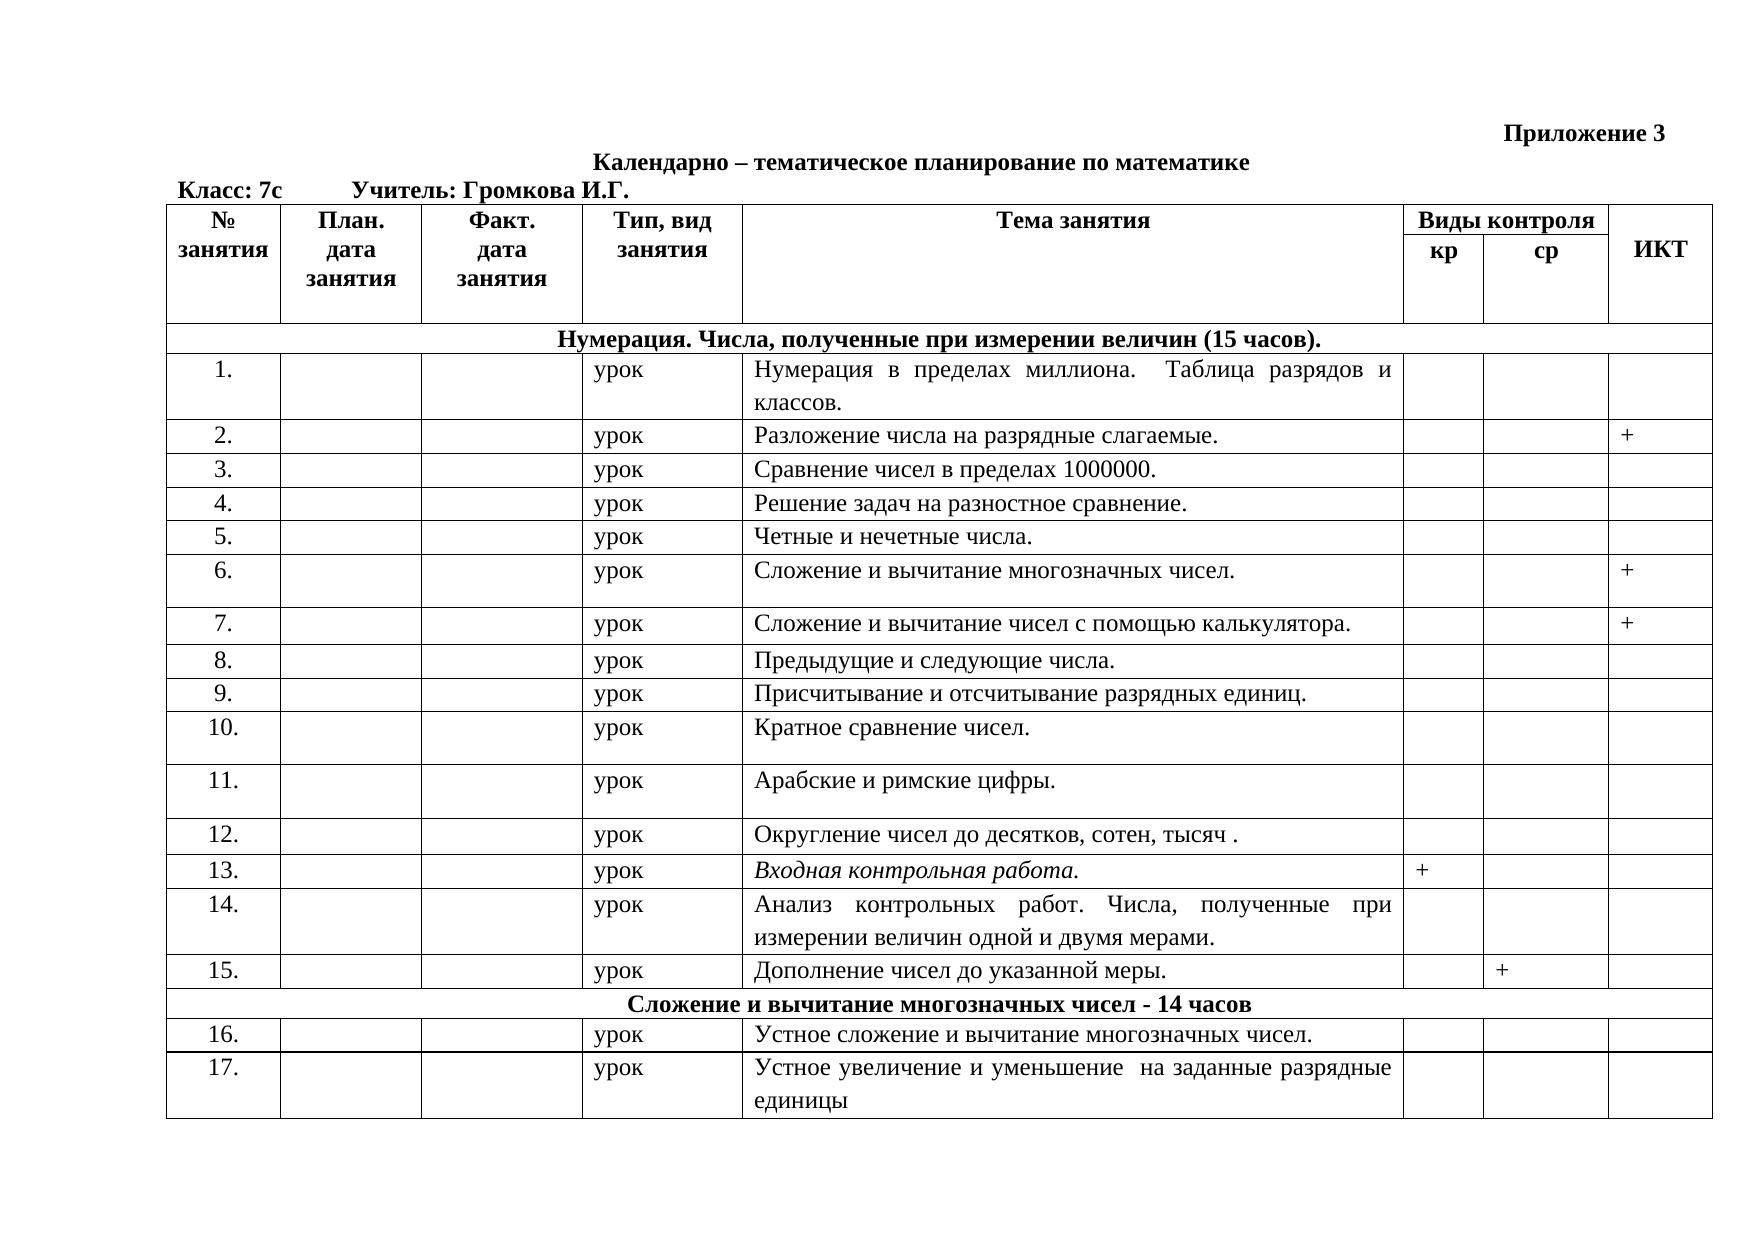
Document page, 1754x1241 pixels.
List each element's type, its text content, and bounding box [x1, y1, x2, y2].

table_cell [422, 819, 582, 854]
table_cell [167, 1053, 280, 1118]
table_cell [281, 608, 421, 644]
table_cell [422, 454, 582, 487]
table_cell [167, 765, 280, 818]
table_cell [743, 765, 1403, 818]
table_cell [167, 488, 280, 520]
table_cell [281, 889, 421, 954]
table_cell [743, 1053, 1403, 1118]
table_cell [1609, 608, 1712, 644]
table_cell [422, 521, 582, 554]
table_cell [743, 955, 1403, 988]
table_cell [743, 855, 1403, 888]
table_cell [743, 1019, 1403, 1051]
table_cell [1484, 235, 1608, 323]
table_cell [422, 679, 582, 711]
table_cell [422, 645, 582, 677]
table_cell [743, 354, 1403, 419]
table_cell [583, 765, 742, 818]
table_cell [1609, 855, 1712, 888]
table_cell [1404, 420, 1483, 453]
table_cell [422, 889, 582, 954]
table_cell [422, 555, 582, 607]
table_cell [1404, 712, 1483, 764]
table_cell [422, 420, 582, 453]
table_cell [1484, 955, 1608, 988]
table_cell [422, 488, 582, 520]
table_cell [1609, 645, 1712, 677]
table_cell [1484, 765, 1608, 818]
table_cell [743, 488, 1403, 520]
text Класс: 7с Учитель: Громкова И.Г. [177, 176, 1665, 204]
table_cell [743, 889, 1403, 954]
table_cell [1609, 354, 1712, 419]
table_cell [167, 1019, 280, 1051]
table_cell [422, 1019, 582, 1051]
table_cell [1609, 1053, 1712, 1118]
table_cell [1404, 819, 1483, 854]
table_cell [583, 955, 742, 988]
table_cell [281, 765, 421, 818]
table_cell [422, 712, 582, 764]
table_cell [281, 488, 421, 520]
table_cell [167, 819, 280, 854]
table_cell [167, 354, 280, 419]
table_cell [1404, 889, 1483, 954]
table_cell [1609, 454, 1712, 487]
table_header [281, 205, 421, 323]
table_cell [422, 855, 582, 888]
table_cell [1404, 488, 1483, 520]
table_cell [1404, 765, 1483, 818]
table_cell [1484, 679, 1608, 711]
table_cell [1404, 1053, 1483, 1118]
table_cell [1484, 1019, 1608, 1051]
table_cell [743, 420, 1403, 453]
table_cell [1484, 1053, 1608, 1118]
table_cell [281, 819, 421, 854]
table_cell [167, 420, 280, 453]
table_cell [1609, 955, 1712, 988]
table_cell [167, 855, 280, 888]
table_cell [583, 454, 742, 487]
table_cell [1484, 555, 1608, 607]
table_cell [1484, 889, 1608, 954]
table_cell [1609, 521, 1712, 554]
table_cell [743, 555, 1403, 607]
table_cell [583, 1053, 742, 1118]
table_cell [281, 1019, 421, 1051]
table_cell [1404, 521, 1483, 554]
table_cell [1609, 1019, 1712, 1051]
text Календарно – тематическое планирование по математике [177, 147, 1665, 176]
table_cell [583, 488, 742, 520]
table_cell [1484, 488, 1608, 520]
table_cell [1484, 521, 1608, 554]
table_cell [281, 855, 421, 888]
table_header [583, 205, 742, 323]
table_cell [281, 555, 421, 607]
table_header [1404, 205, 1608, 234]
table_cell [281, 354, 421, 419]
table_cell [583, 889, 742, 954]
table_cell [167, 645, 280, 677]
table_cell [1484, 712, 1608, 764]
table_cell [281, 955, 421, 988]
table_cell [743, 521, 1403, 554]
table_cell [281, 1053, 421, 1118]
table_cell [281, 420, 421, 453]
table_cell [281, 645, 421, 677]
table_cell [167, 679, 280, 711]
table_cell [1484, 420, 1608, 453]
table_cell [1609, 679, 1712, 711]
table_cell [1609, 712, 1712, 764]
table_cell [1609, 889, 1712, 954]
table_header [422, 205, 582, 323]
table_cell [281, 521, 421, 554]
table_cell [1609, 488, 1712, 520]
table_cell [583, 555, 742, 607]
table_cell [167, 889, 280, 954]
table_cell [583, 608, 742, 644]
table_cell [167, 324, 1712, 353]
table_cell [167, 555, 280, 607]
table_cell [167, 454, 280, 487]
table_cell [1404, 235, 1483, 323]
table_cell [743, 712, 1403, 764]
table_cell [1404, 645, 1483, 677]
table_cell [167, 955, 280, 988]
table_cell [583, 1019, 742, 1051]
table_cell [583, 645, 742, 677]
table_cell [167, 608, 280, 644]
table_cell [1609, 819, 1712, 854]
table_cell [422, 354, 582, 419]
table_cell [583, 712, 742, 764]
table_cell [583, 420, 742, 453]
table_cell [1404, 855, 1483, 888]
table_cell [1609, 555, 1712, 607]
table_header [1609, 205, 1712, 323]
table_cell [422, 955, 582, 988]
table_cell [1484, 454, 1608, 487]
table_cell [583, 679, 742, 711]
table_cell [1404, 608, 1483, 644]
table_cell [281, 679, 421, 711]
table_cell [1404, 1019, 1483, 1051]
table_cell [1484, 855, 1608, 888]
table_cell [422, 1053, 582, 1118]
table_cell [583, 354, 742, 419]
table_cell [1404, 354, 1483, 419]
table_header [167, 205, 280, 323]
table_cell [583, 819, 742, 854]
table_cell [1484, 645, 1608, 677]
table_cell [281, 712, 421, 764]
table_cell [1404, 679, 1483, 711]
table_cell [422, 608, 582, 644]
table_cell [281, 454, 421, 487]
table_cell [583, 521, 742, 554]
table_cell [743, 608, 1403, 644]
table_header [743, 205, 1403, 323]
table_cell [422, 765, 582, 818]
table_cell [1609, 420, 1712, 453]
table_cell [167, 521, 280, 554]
text Приложение 3 [177, 118, 1665, 147]
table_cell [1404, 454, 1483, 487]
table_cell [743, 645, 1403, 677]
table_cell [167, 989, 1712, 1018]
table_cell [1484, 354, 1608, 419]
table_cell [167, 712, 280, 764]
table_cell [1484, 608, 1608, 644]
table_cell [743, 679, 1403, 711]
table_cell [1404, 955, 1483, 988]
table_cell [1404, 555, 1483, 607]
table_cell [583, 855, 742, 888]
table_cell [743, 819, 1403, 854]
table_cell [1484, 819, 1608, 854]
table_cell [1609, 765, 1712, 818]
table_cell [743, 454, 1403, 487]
